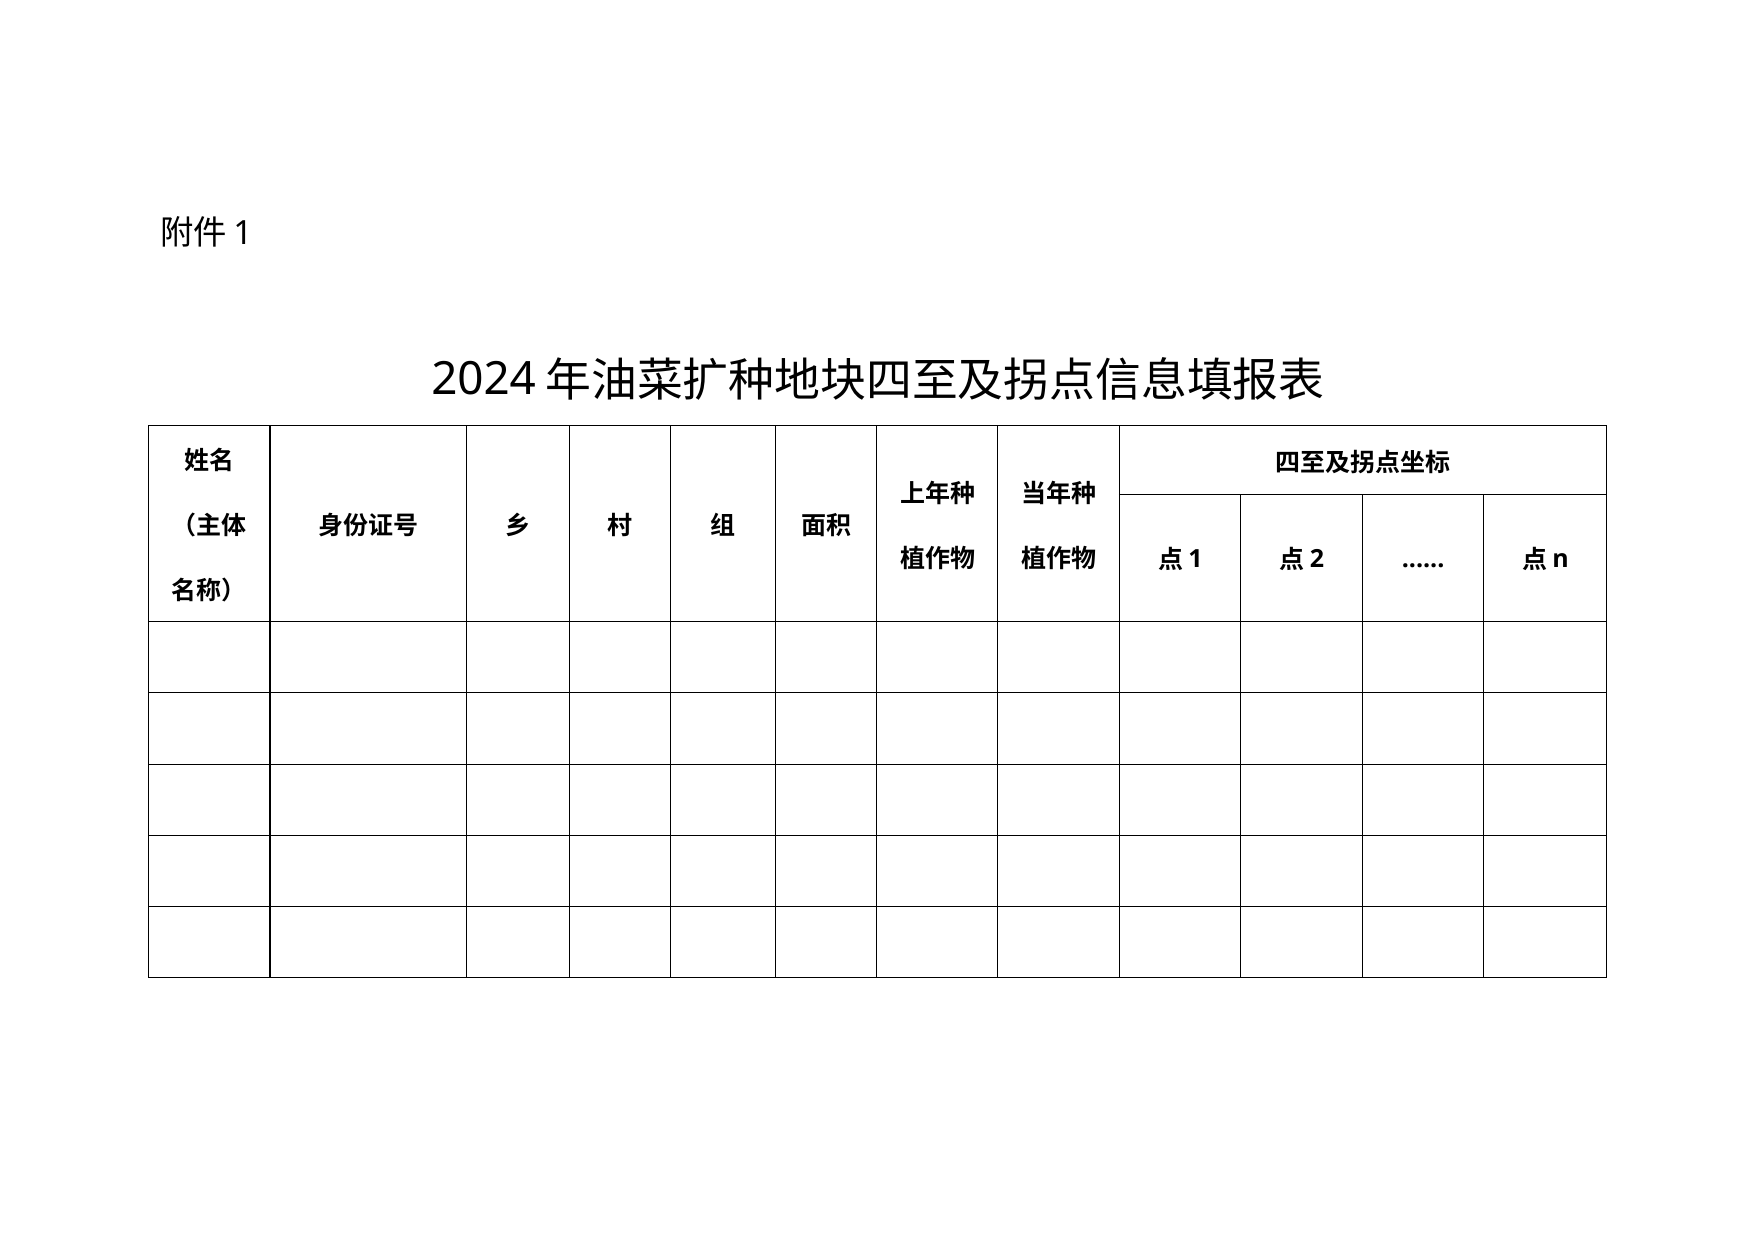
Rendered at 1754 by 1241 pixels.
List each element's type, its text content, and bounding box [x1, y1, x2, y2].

table_cell [877, 836, 997, 906]
table_cell [998, 622, 1119, 692]
table_cell 点2 [1241, 495, 1362, 621]
table_cell 姓名（主体名称） [149, 426, 269, 621]
table_cell [1484, 765, 1606, 834]
table_cell [149, 622, 269, 692]
table_cell [271, 693, 466, 763]
table_cell [570, 765, 670, 834]
table_cell [998, 765, 1119, 834]
table_cell [149, 907, 269, 977]
table_cell [570, 622, 670, 692]
table_cell [1241, 836, 1362, 906]
table_cell [1241, 622, 1362, 692]
table_cell [1484, 836, 1606, 906]
table_cell [998, 907, 1119, 977]
table_cell [776, 765, 876, 834]
table_cell [1484, 693, 1606, 763]
table_cell [1120, 622, 1240, 692]
table_cell [467, 765, 569, 834]
table_cell [776, 693, 876, 763]
table_cell [467, 836, 569, 906]
table_cell 组 [671, 426, 775, 621]
table_cell [877, 765, 997, 834]
table_cell [1241, 693, 1362, 763]
table_cell 上年种植作物 [877, 426, 997, 621]
table_cell [1120, 693, 1240, 763]
table_cell [877, 622, 997, 692]
table_cell [271, 765, 466, 834]
table_cell [671, 836, 775, 906]
table_cell 面积 [776, 426, 876, 621]
table_cell [998, 693, 1119, 763]
table_cell [467, 622, 569, 692]
table_cell [1241, 907, 1362, 977]
table_cell [570, 693, 670, 763]
table_cell [776, 836, 876, 906]
table_cell 点1 [1120, 495, 1240, 621]
table_cell [1363, 693, 1483, 763]
table_cell [570, 836, 670, 906]
table_cell [1363, 765, 1483, 834]
table_cell [1484, 907, 1606, 977]
table_cell [671, 765, 775, 834]
table_cell [1120, 836, 1240, 906]
table_cell [877, 907, 997, 977]
table_cell 村 [570, 426, 670, 621]
table_cell [1120, 765, 1240, 834]
table_cell [671, 693, 775, 763]
table_cell [149, 693, 269, 763]
table_cell [467, 907, 569, 977]
table_cell [467, 693, 569, 763]
table_cell [1363, 836, 1483, 906]
table_cell [671, 907, 775, 977]
table_cell [776, 622, 876, 692]
table_cell [271, 907, 466, 977]
table_cell [1363, 622, 1483, 692]
table_cell 身份证号 [271, 426, 466, 621]
table_cell [671, 622, 775, 692]
table_cell [1484, 622, 1606, 692]
table_cell [1241, 765, 1362, 834]
table_cell [1363, 907, 1483, 977]
table_cell [149, 765, 269, 834]
table_cell 点n [1484, 495, 1606, 621]
table_cell [149, 836, 269, 906]
table_cell 乡 [467, 426, 569, 621]
table_cell 当年种植作物 [998, 426, 1119, 621]
table_cell [877, 693, 997, 763]
table_cell 四至及拐点坐标 [1120, 426, 1606, 494]
table_cell [271, 622, 466, 692]
table_cell [271, 836, 466, 906]
table_header 附件1 2024年油菜扩种地块四至及拐点信息填报表 [149, 198, 1607, 425]
table_cell [776, 907, 876, 977]
table_cell ...... [1363, 495, 1483, 621]
table_cell [1120, 907, 1240, 977]
table_cell [998, 836, 1119, 906]
table_cell [570, 907, 670, 977]
